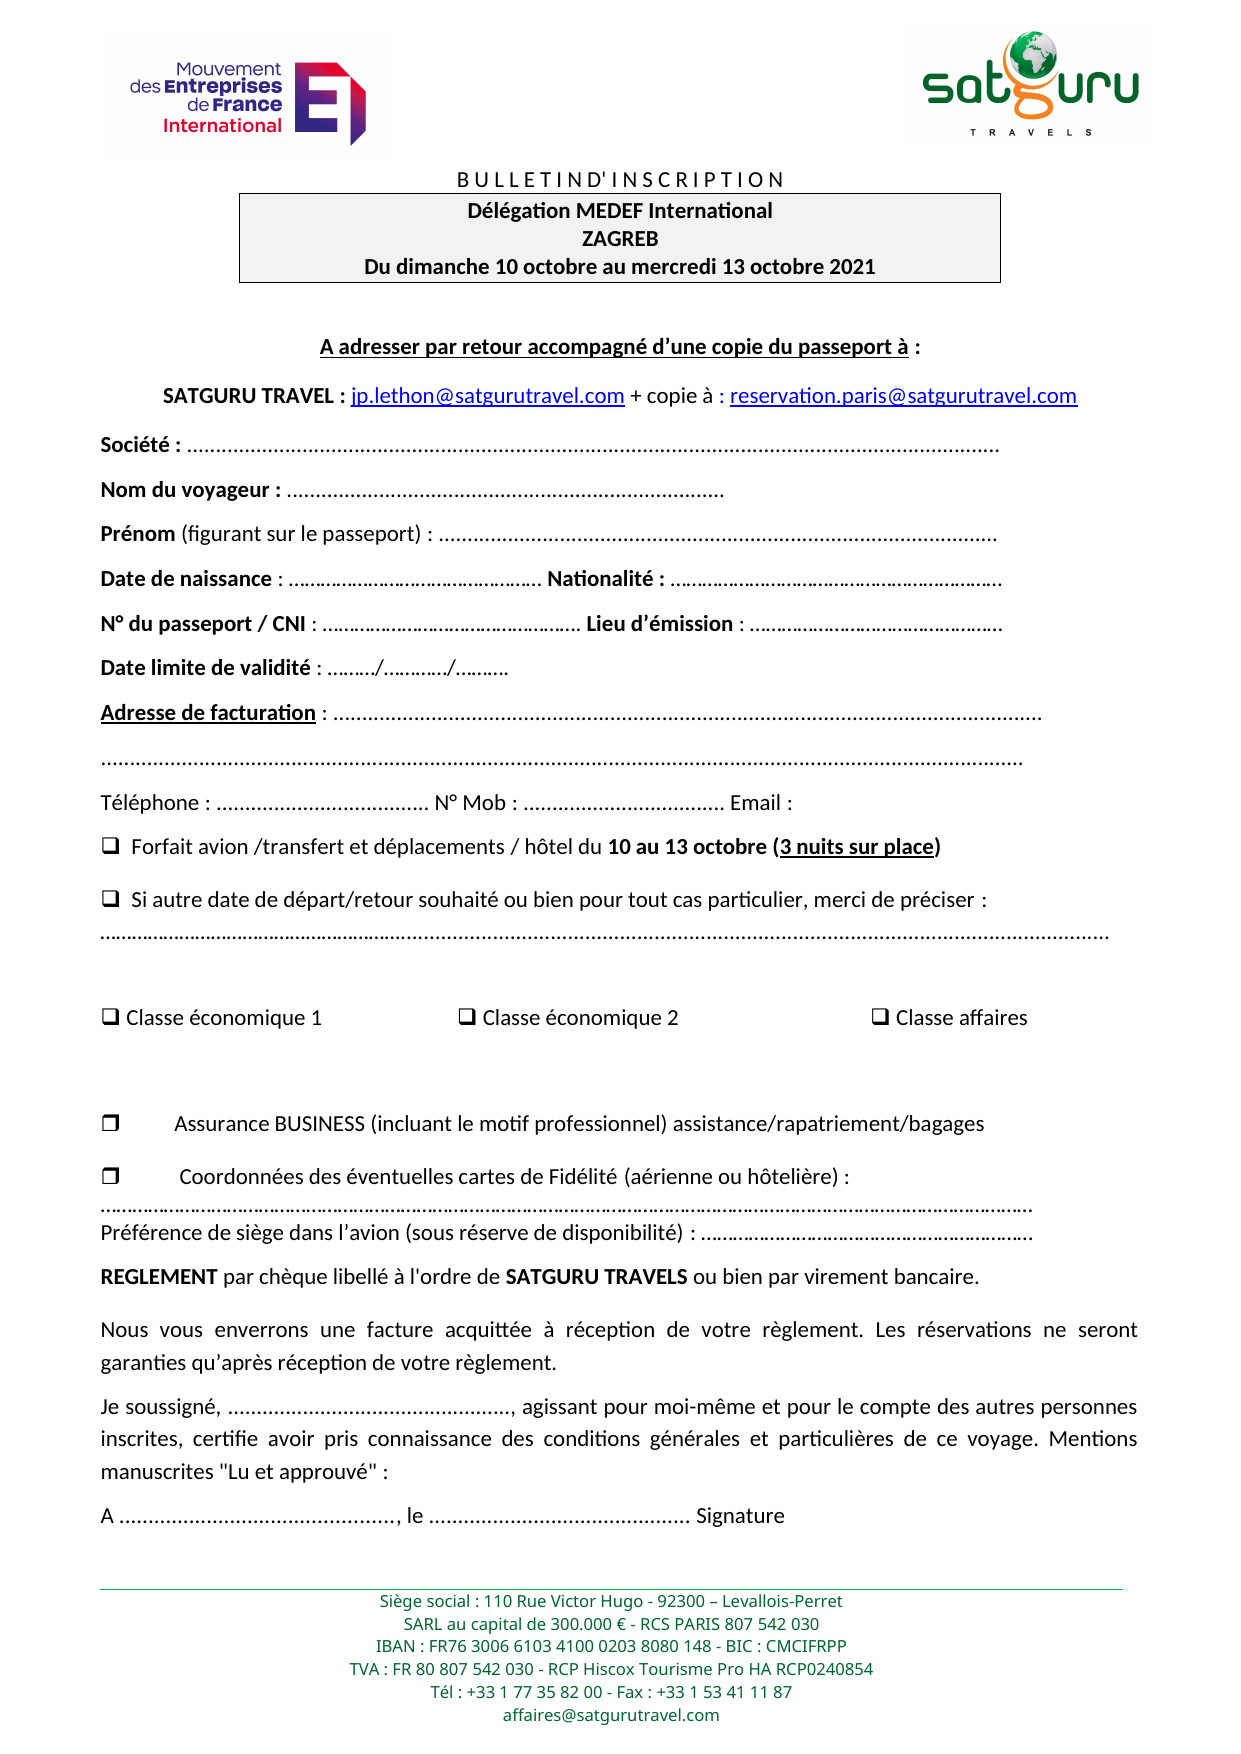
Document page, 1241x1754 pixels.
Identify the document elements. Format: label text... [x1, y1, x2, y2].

text N° du passeport / CNI : …………………………………………. Lieu d’émission : ………………………………………… [100, 609, 1140, 637]
text Du dimanche 10 octobre au mercredi 13 octobre 2021 [240, 249, 1000, 282]
text Société : ............................................................................................................................................. [100, 430, 1140, 458]
text Nom du voyageur : ............................................................................ [100, 475, 1140, 503]
text Délégation MEDEF International [240, 194, 1000, 221]
subtitle B U L L E T I N D' I N S C R I P T I O N [100, 165, 1140, 193]
picture [100, 32, 396, 162]
text REGLEMENT par chèque libellé à l'ordre de SATGURU TRAVELS ou bien par virement bancaire. [100, 1262, 1140, 1291]
text Prénom (figurant sur le passeport) : ................................................................................................. [100, 519, 1140, 547]
text ................................................................................................................................................................ [100, 743, 1140, 771]
text ZAGREB [240, 221, 1000, 249]
text Téléphone : ..................................... N° Mob : ................................... Email : [100, 788, 1140, 816]
text Si autre date de départ/retour souhaité ou bien pour tout cas particulier, merci de préciser : …………………………………………………........................................................................................................................... [100, 885, 1140, 946]
text Je soussigné, ................................................., agissant pour moi-même et pour le compte des autres personnes inscrites, certifie avoir pris connaissance des conditions générales et particulières de ce voyage. Mentions manuscrites "Lu et approuvé" : [100, 1392, 1140, 1485]
text Adresse de facturation : ........................................................................................................................... [100, 698, 1140, 726]
text Date de naissance : ………………………………………… Nationalité : ……………………………………………………… [100, 564, 1140, 592]
text Préférence de siège dans l’avion (sous réserve de disponibilité) : ……………………………………………………… [100, 1218, 1140, 1246]
picture [905, 19, 1157, 143]
text A adresser par retour accompagné d’une copie du passeport à : [100, 332, 1140, 360]
text Forfait avion /transfert et déplacements / hôtel du 10 au 13 octobre (3 nuits sur place) [100, 832, 1140, 860]
list Assurance BUSINESS (incluant le motif professionnel) assistance/rapatriement/bagages [100, 1109, 1140, 1137]
text Date limite de validité : ………/…………/………. [100, 653, 1140, 682]
text Nous vous enverrons une facture acquittée à réception de votre règlement. Les réservations ne seront garanties qu’après réception de votre règlement. [100, 1316, 1140, 1376]
list Coordonnées des éventuelles cartes de Fidélité (aérienne ou hôtelière) : …………………………………………………………………………………………………………………………………………………………… [100, 1162, 1140, 1218]
text A , le Signature [100, 1501, 1140, 1529]
text Classe économique 1 Classe économique 2 Classe affaires [100, 971, 1140, 1031]
text SATGURU TRAVEL : jp.lethon@satgurutravel.com + copie à : reservation.paris@satgurutravel.com [100, 381, 1140, 409]
